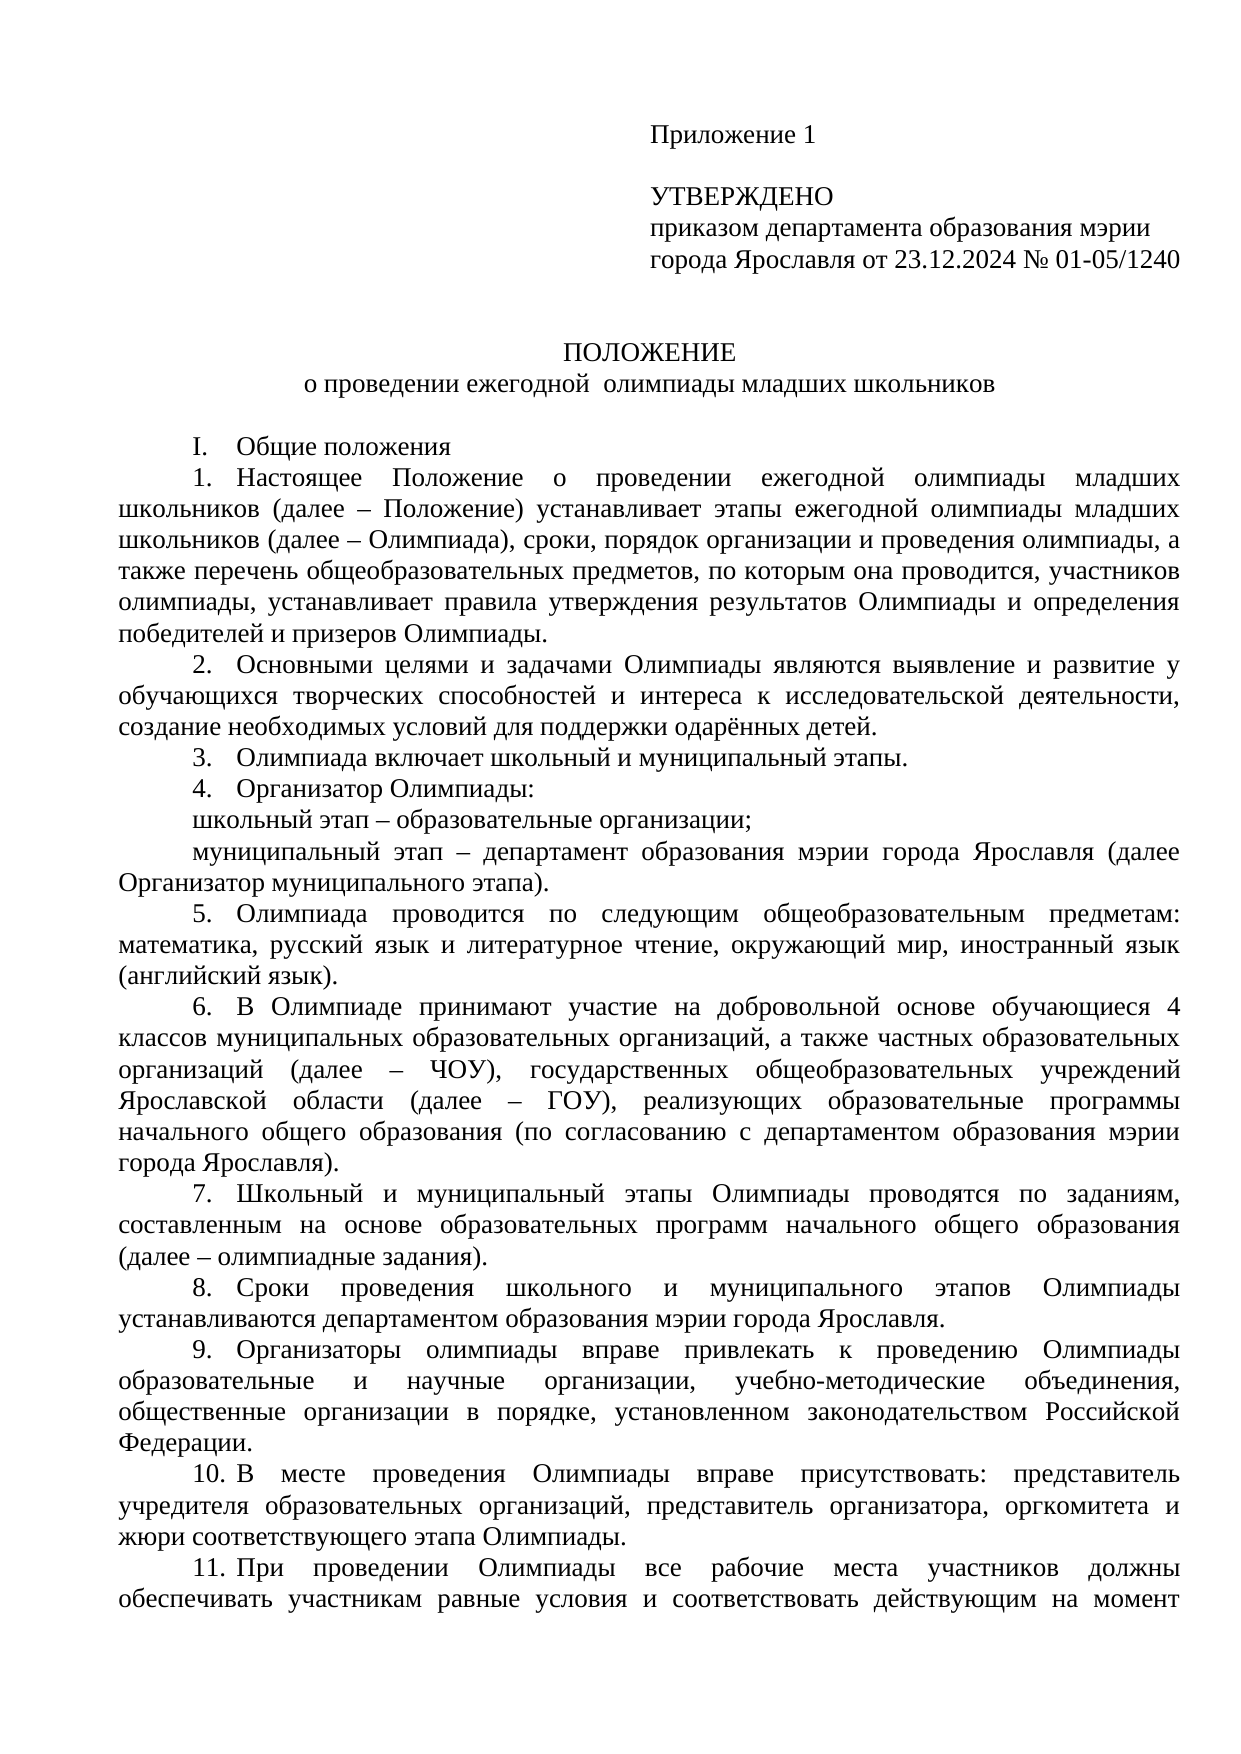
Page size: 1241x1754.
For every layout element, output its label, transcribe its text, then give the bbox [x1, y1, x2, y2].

text ПОЛОЖЕНИЕ [118, 336, 1181, 367]
text УТВЕРЖДЕНО [650, 180, 1181, 212]
text о проведении ежегодной олимпиады младших школьников [118, 367, 1181, 399]
list Олимпиада включает школьный и муниципальный этапы. [118, 741, 1181, 772]
list Организатор Олимпиады: [118, 772, 1181, 803]
list В месте проведения Олимпиады вправе присутствовать: представитель учредителя образовательных организаций, представитель организатора, оргкомитета и жюри соответствующего этапа Олимпиады. [118, 1458, 1181, 1551]
subtitle Приложение 1 [650, 118, 1181, 149]
text муниципальный этап – департамент образования мэрии города Ярославля (далее Организатор муниципального этапа). [118, 835, 1181, 897]
list Настоящее Положение о проведении ежегодной олимпиады младших школьников (далее – Положение) устанавливает этапы ежегодной олимпиады младших школьников (далее – Олимпиада), сроки, порядок организации и проведения олимпиады, а также перечень общеобразовательных предметов, по которым она проводится, участников олимпиады, устанавливает правила утверждения результатов Олимпиады и определения победителей и призеров Олимпиады. [118, 461, 1181, 648]
list Общие положения [118, 430, 1181, 461]
list Школьный и муниципальный этапы Олимпиады проводятся по заданиям, составленным на основе образовательных программ начального общего образования (далее – олимпиадные задания). [118, 1177, 1181, 1271]
text школьный этап – образовательные организации; [118, 803, 1181, 835]
list Олимпиада проводится по следующим общеобразовательным предметам: математика, русский язык и литературное чтение, окружающий мир, иностранный язык (английский язык). [118, 897, 1181, 990]
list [118, 1551, 1181, 1613]
list В Олимпиаде принимают участие на добровольной основе обучающиеся 4 классов муниципальных образовательных организаций, а также частных образовательных организаций (далее – ЧОУ), государственных общеобразовательных учреждений Ярославской области (далее – ГОУ), реализующих образовательные программы начального общего образования (по согласованию с департаментом образования мэрии города Ярославля). [118, 990, 1181, 1177]
list Сроки проведения школьного и муниципального этапов Олимпиады устанавливаются департаментом образования мэрии города Ярославля. [118, 1271, 1181, 1333]
list Организаторы олимпиады вправе привлекать к проведению Олимпиады образовательные и научные организации, учебно-методические объединения, общественные организации в порядке, установленном законодательством Российской Федерации. [118, 1333, 1181, 1458]
list Основными целями и задачами Олимпиады являются выявление и развитие у обучающихся творческих способностей и интереса к исследовательской деятельности, создание необходимых условий для поддержки одарённых детей. [118, 648, 1181, 741]
text приказом департамента образования мэрии города Ярославля от 23.12.2024 № 01-05/1240 [650, 212, 1181, 274]
